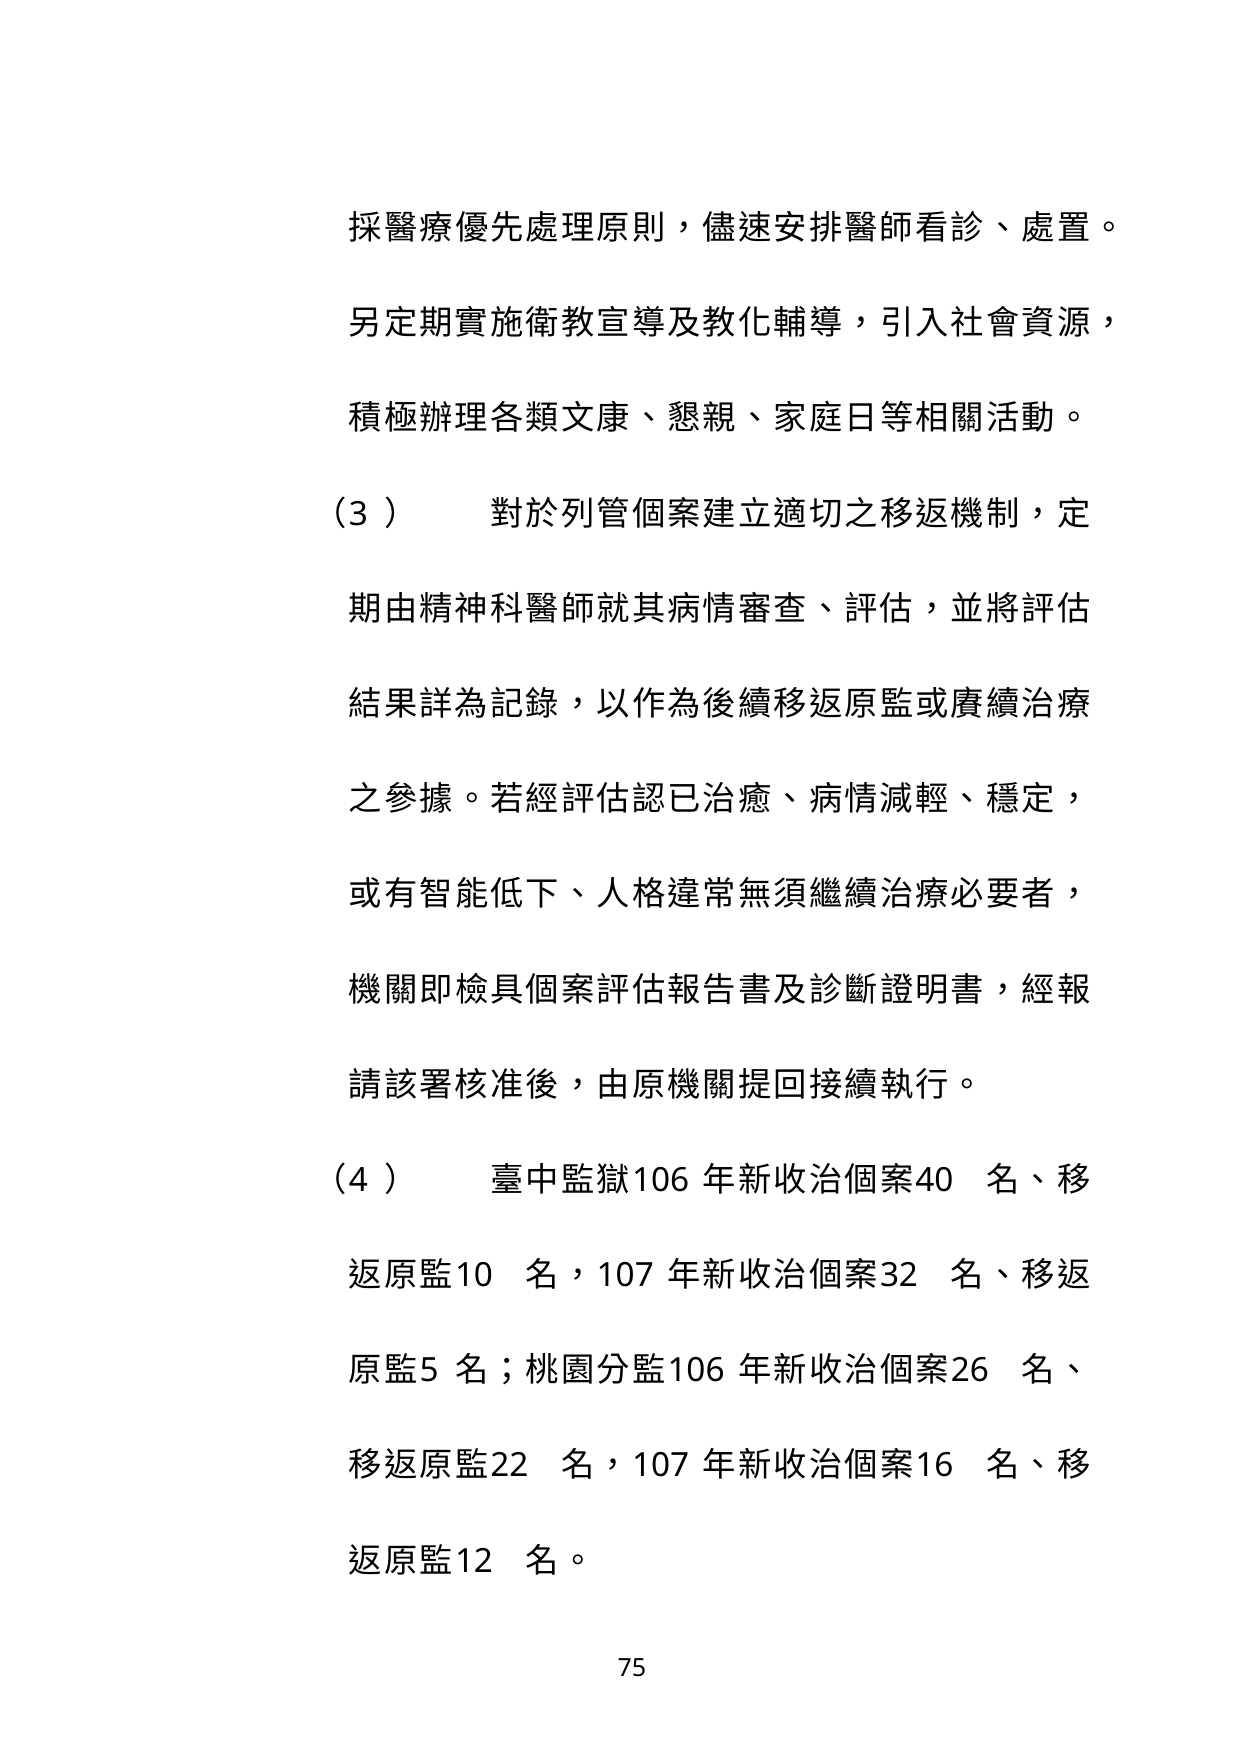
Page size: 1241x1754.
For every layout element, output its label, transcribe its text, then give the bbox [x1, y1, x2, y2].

subtitle 臺中監獄106年新收治個案40名、移返原監10名，107年新收治個案32名、移返原監5名；桃園分監106年新收治個案26名、移返原監22名，107年新收治個案16名、移返原監12名。 [296, 1129, 1092, 1605]
subtitle 對於列管個案建立適切之移返機制，定期由精神科醫師就其病情審查、評估，並將評估結果詳為記錄，以作為後續移返原監或賡續治療之參據。若經評估認已治癒、病情減輕、穩定，或有智能低下、人格違常無須繼續治療必要者，機關即檢具個案評估報告書及診斷證明書，經報請該署核准後，由原機關提回接續執行。 [296, 463, 1092, 1129]
